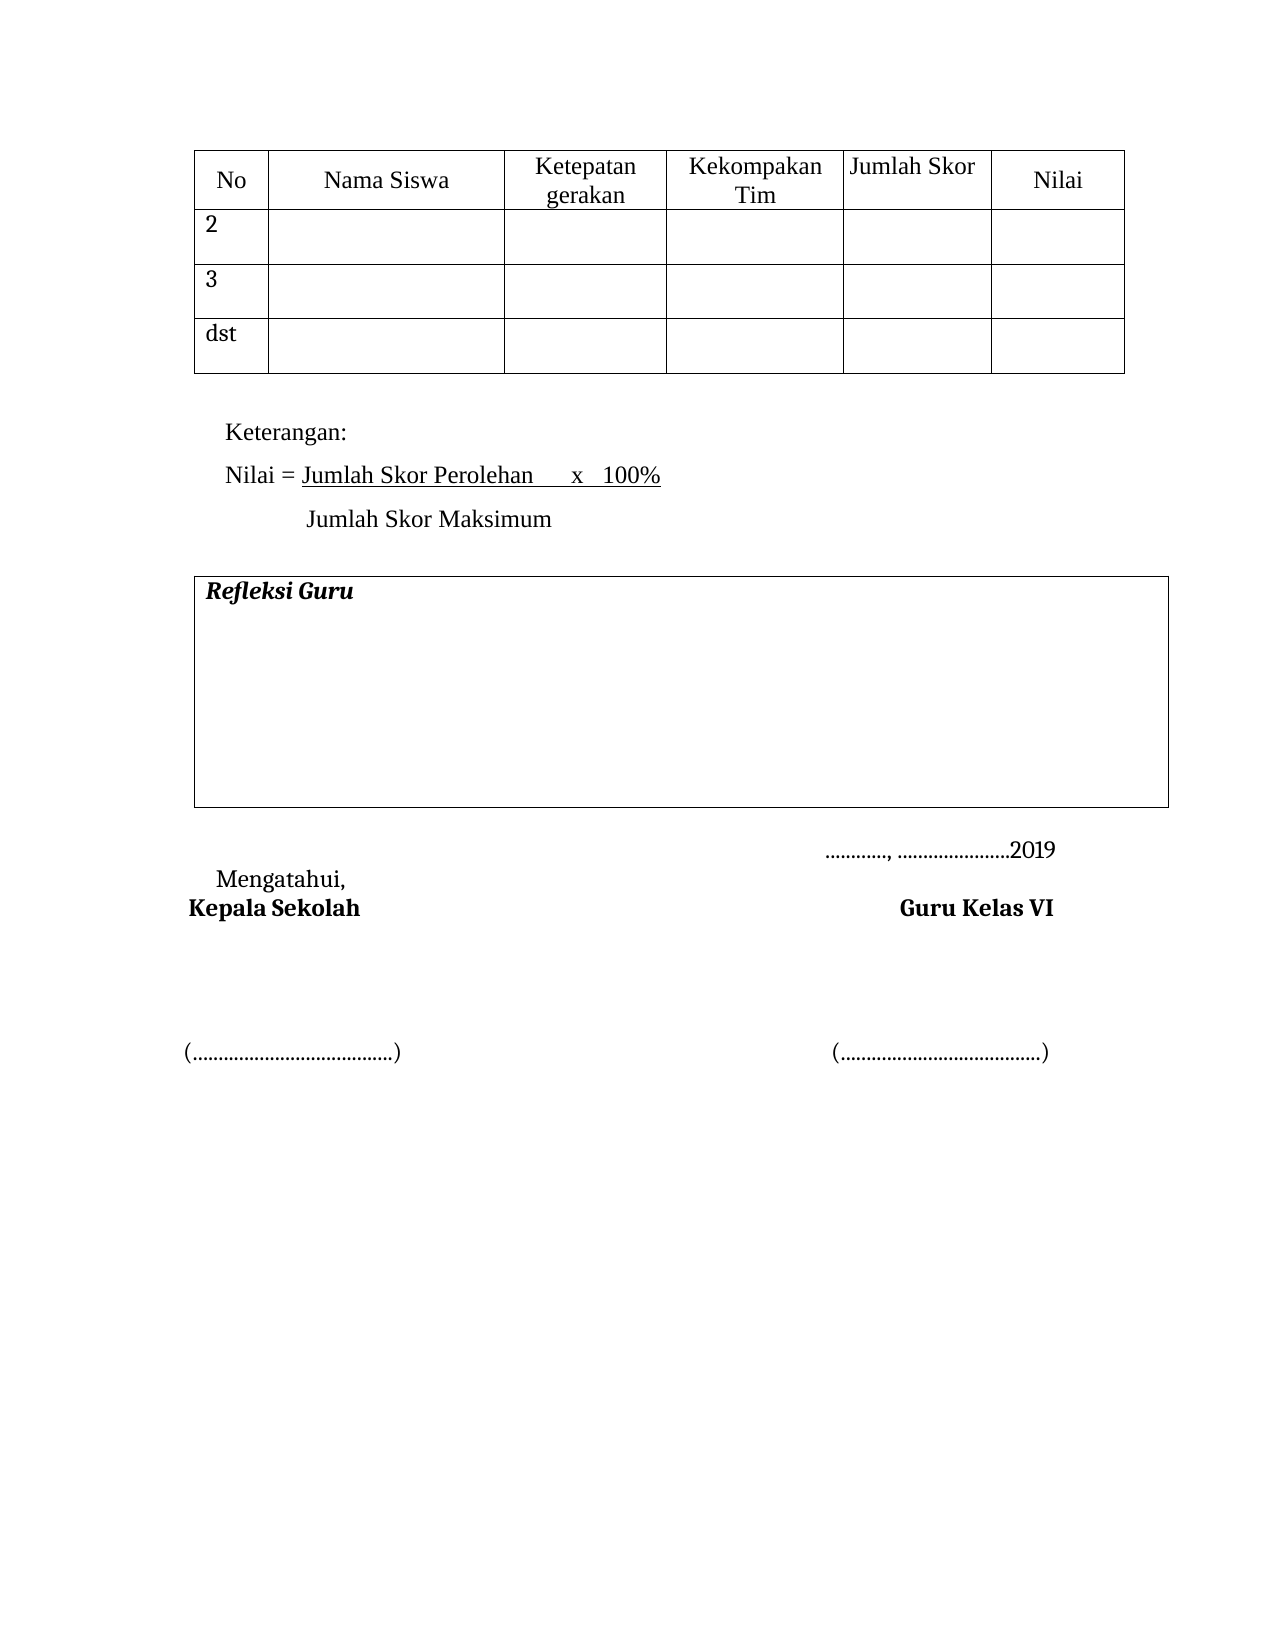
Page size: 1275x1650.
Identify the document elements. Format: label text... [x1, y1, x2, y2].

table_header Nilai [992, 151, 1124, 208]
table_cell [667, 319, 843, 373]
table_cell 2 [195, 210, 268, 263]
table_cell [505, 319, 666, 373]
text Nilai = Jumlah Skor Perolehan x 100% [225, 461, 1125, 489]
table_header Nama Siswa [269, 151, 504, 208]
list (.......................................) (.......................................) [150, 1038, 1125, 1066]
table_cell [844, 319, 991, 373]
table_cell [667, 265, 843, 318]
table_cell [269, 210, 504, 263]
table_header Ketepatan gerakan [505, 151, 666, 208]
table_cell [844, 265, 991, 318]
text Jumlah Skor Maksimum [225, 504, 1125, 532]
table_header Kekompakan Tim [667, 151, 843, 208]
text Kepala Sekolah Guru Kelas VI [150, 894, 1125, 923]
table_header Refleksi Guru [195, 577, 1168, 807]
text ............, ......................2019 [216, 836, 1125, 865]
table_header Jumlah Skor [844, 151, 991, 208]
table_cell [505, 265, 666, 318]
table_cell [992, 210, 1124, 263]
table_cell [992, 265, 1124, 318]
table_cell [992, 319, 1124, 373]
table_header No [195, 151, 268, 208]
table_cell [844, 210, 991, 263]
table_cell [505, 210, 666, 263]
table_cell [667, 210, 843, 263]
table_cell [269, 319, 504, 373]
table_cell [269, 265, 504, 318]
table_cell 3 [195, 265, 268, 318]
text Mengatahui, [216, 865, 1125, 894]
table_cell dst [195, 319, 268, 373]
text Keterangan: [225, 417, 1125, 446]
